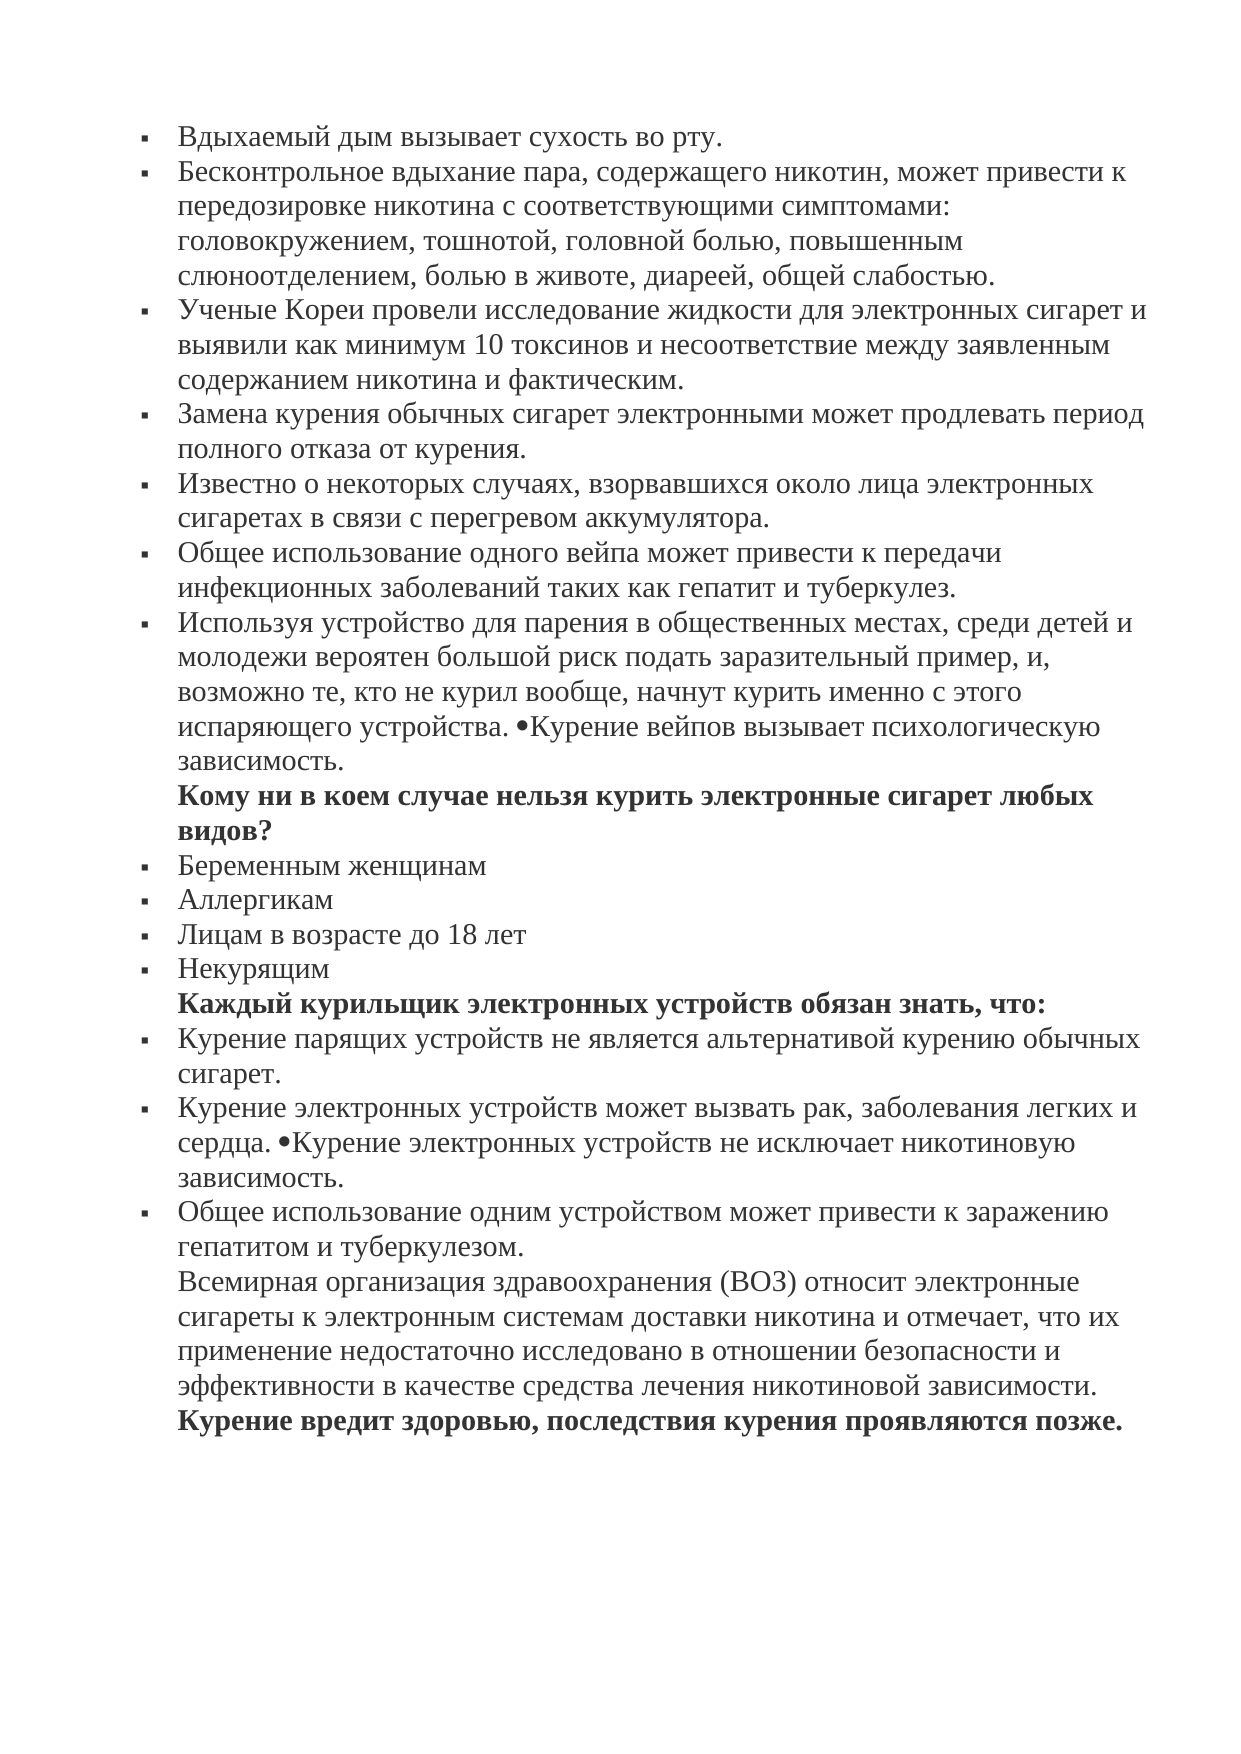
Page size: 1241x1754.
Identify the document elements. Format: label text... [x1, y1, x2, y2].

list Общее использование одного вейпа может привести к передачи инфекционных заболеваний таких как гепатит и туберкулез. [140, 534, 1152, 604]
list Некурящим [140, 951, 1152, 985]
list Общее использование одним устройством может привести к заражению гепатитом и туберкулезом. [140, 1194, 1152, 1263]
list Аллергикам [140, 881, 1152, 916]
list Вдыхаемый дым вызывает сухость во рту. [140, 118, 1152, 153]
list Ученые Кореи провели исследование жидкости для электронных сигарет и выявили как минимум 10 токсинов и несоответствие между заявленным содержанием никотина и фактическим. [140, 292, 1152, 396]
text Кому ни в коем случае нельзя курить электронные сигарет любых видов? [177, 777, 1152, 847]
text Каждый курильщик электронных устройств обязан знать, что: [177, 985, 1152, 1020]
text Курение вредит здоровью, последствия курения проявляются позже. [177, 1402, 1152, 1436]
list Беременным женщинам [140, 847, 1152, 881]
list Курение парящих устройств не является альтернативой курению обычных сигарет. [140, 1020, 1152, 1089]
list Замена курения обычных сигарет электронными может продлевать период полного отказа от курения. [140, 396, 1152, 465]
list Лицам в возрасте до 18 лет [140, 916, 1152, 951]
list Курение электронных устройств может вызвать рак, заболевания легких и сердца. Курение электронных устройств не исключает никотиновую зависимость. [140, 1089, 1152, 1194]
list Бесконтрольное вдыхание пара, содержащего никотин, может привести к передозировке никотина с соответствующими симптомами: головокружением, тошнотой, головной болью, повышенным слюноотделением, болью в животе, диареей, общей слабостью. [140, 153, 1152, 292]
list Известно о некоторых случаях, взорвавшихся около лица электронных сигаретах в связи с перегревом аккумулятора. [140, 465, 1152, 534]
list Используя устройство для парения в общественных местах, среди детей и молодежи вероятен большой риск подать заразительный пример, и, возможно те, кто не курил вообще, начнут курить именно с этого испаряющего устройства. Курение вейпов вызывает психологическую зависимость. [140, 604, 1152, 777]
text Всемирная организация здравоохранения (ВОЗ) относит электронные сигареты к электронным системам доставки никотина и отмечает, что их применение недостаточно исследовано в отношении безопасности и эффективности в качестве средства лечения никотиновой зависимости. [177, 1263, 1152, 1402]
